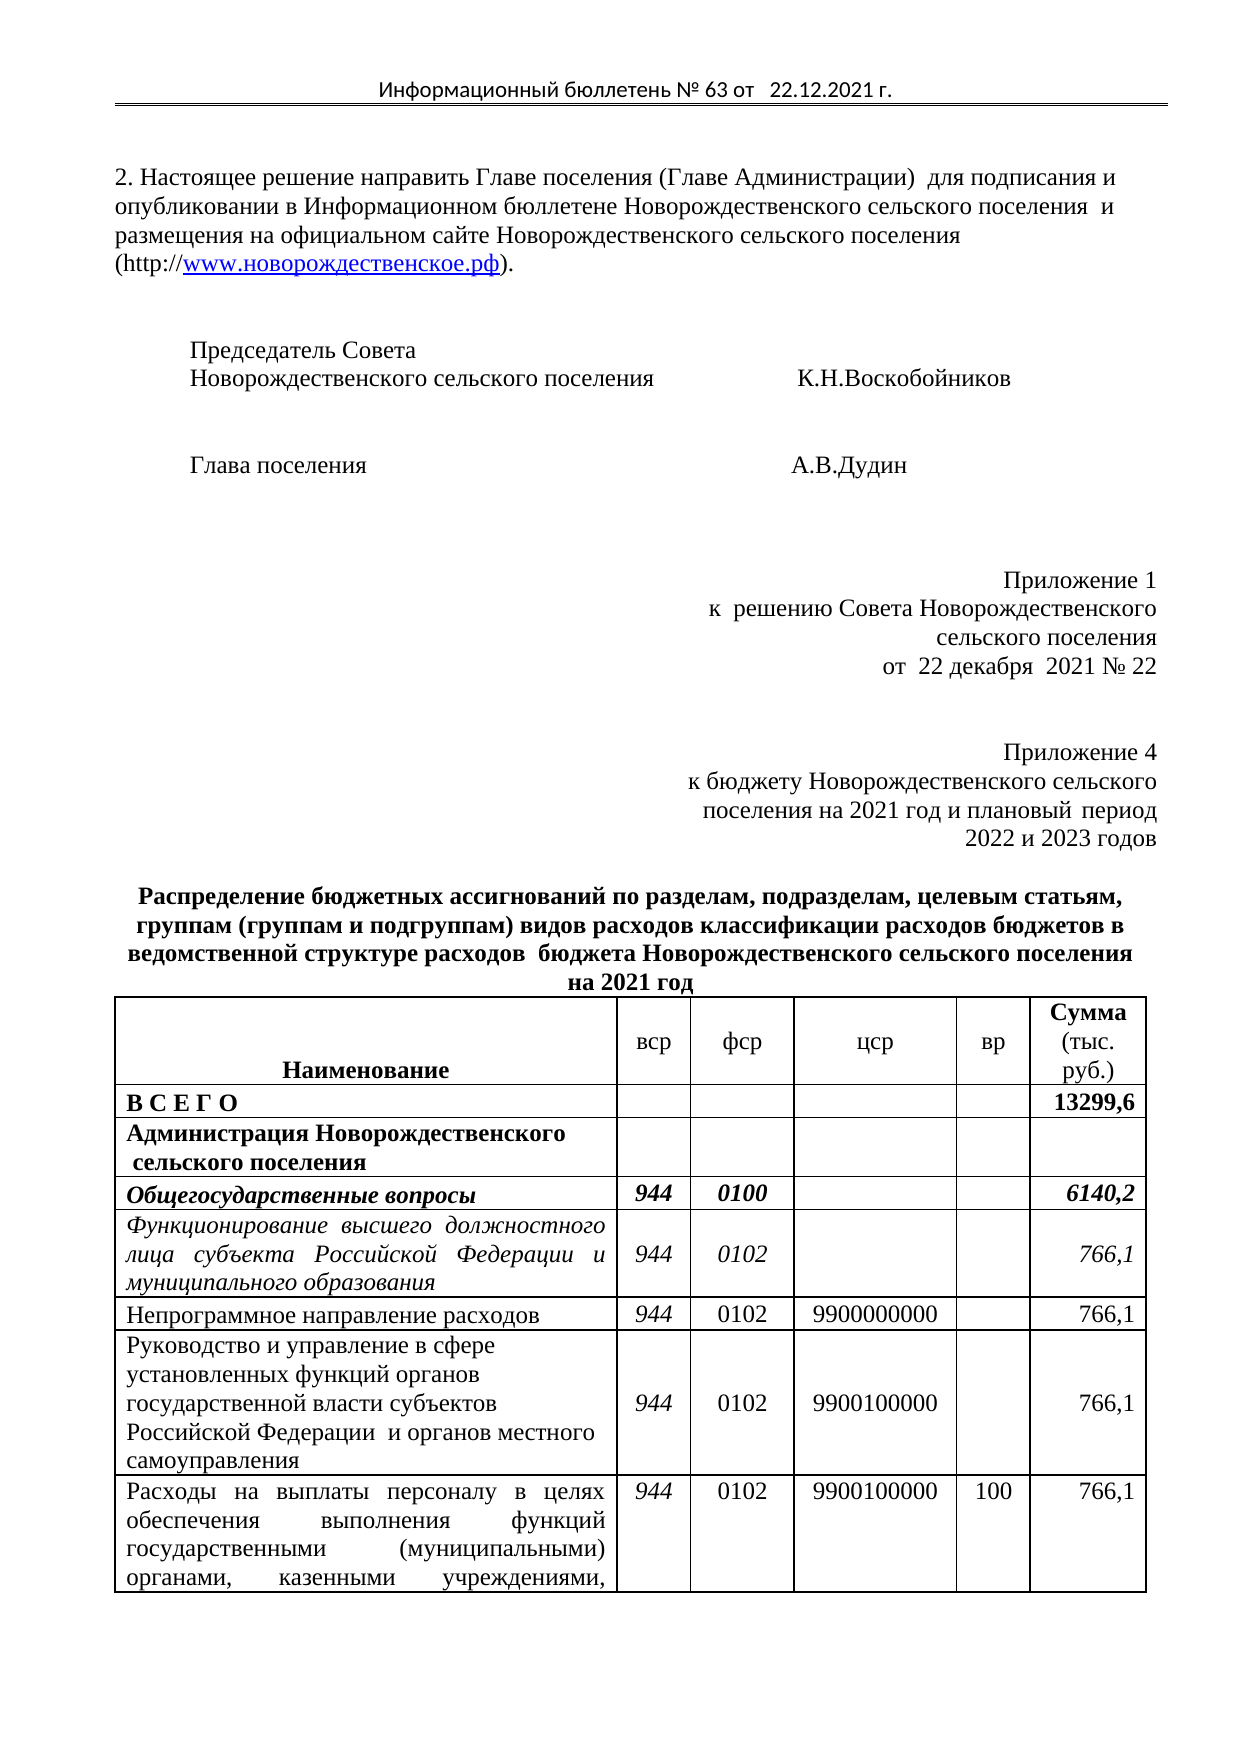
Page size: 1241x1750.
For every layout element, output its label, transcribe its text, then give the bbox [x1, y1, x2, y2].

text Новорождественского сельского поселения К.Н.Воскобойников [189, 363, 1157, 392]
table_cell [618, 1085, 690, 1117]
table_cell [691, 1118, 793, 1176]
table_cell фср [691, 998, 793, 1084]
table_cell 766,1 [1031, 1210, 1145, 1296]
table_cell 944 [618, 1298, 690, 1329]
table_cell 944 [618, 1177, 690, 1208]
table_cell 0100 [691, 1177, 793, 1208]
table_cell [957, 1085, 1029, 1117]
table_cell 766,1 [1031, 1298, 1145, 1329]
table_cell цср [795, 998, 956, 1084]
table_cell 944 [618, 1331, 690, 1474]
table_cell [957, 1298, 1029, 1329]
table_cell 0102 [691, 1210, 793, 1296]
table_cell Общегосударственные вопросы [116, 1177, 616, 1208]
table_cell 766,1 [1031, 1476, 1145, 1591]
table_cell 9900100000 [795, 1476, 956, 1591]
text 2. Настоящее решение направить Главе поселения (Главе Администрации) для подписания и опубликовании в Информационном бюллетене Новорождественского сельского поселения и размещения на официальном сайте Новорождественского сельского поселения (http://www.новорождественское.рф). [114, 162, 1157, 277]
table_cell 6140,2 [1031, 1177, 1145, 1208]
subtitle к решению Совета Новорождественского [114, 593, 1157, 622]
table_cell 100 [957, 1476, 1029, 1591]
table_cell [795, 1118, 956, 1176]
table_cell вср [618, 998, 690, 1084]
subtitle поселения на 2021 год и плановый период [114, 795, 1157, 823]
table_cell Функционирование высшего должностного лица субъекта Российской Федерации и муниципального образования [116, 1210, 616, 1296]
table_cell 13299,6 [1031, 1085, 1145, 1117]
table_cell [957, 1210, 1029, 1296]
subtitle от 22 декабря 2021 № 22 [114, 651, 1157, 680]
table_cell В С Е Г О [116, 1085, 616, 1117]
subtitle сельского поселения [114, 622, 1157, 651]
text Глава поселения А.В.Дудин [189, 450, 1157, 478]
table_cell [795, 1085, 956, 1117]
table_cell [618, 1118, 690, 1176]
subtitle Приложение 1 [114, 565, 1157, 593]
table_cell 0102 [691, 1476, 793, 1591]
table_cell 944 [618, 1210, 690, 1296]
table_cell 766,1 [1031, 1331, 1145, 1474]
subtitle 2022 и 2023 годов [114, 823, 1157, 852]
table_cell 944 [618, 1476, 690, 1591]
table_cell [795, 1210, 956, 1296]
table_header Распределение бюджетных ассигнований по разделам, подразделам, целевым статьям, группам (группам и подгруппам) видов расходов классификации расходов бюджетов в ведомственной структуре расходов бюджета Новорождественского сельского поселения на 2021 год [115, 852, 1146, 996]
table_cell [957, 1177, 1029, 1208]
table_cell Администрация Новорождественского сельского поселения [116, 1118, 616, 1176]
table_cell [795, 1177, 956, 1208]
table_cell [957, 1331, 1029, 1474]
table_cell [1031, 1118, 1145, 1176]
table_cell [957, 1118, 1029, 1176]
table_cell вр [957, 998, 1029, 1084]
text Председатель Совета [189, 335, 1157, 363]
table_cell 9900100000 [795, 1331, 956, 1474]
table_cell 0102 [691, 1331, 793, 1474]
subtitle Приложение 4 [114, 737, 1157, 766]
table_cell 9900000000 [795, 1298, 956, 1329]
table_cell Наименование [116, 998, 616, 1084]
table_cell Сумма (тыс. руб.) [1031, 998, 1145, 1084]
table_cell [691, 1085, 793, 1117]
table_cell Непрограммное направление расходов [116, 1298, 616, 1329]
subtitle к бюджету Новорождественского сельского [114, 766, 1157, 795]
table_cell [116, 1476, 616, 1591]
table_cell 0102 [691, 1298, 793, 1329]
